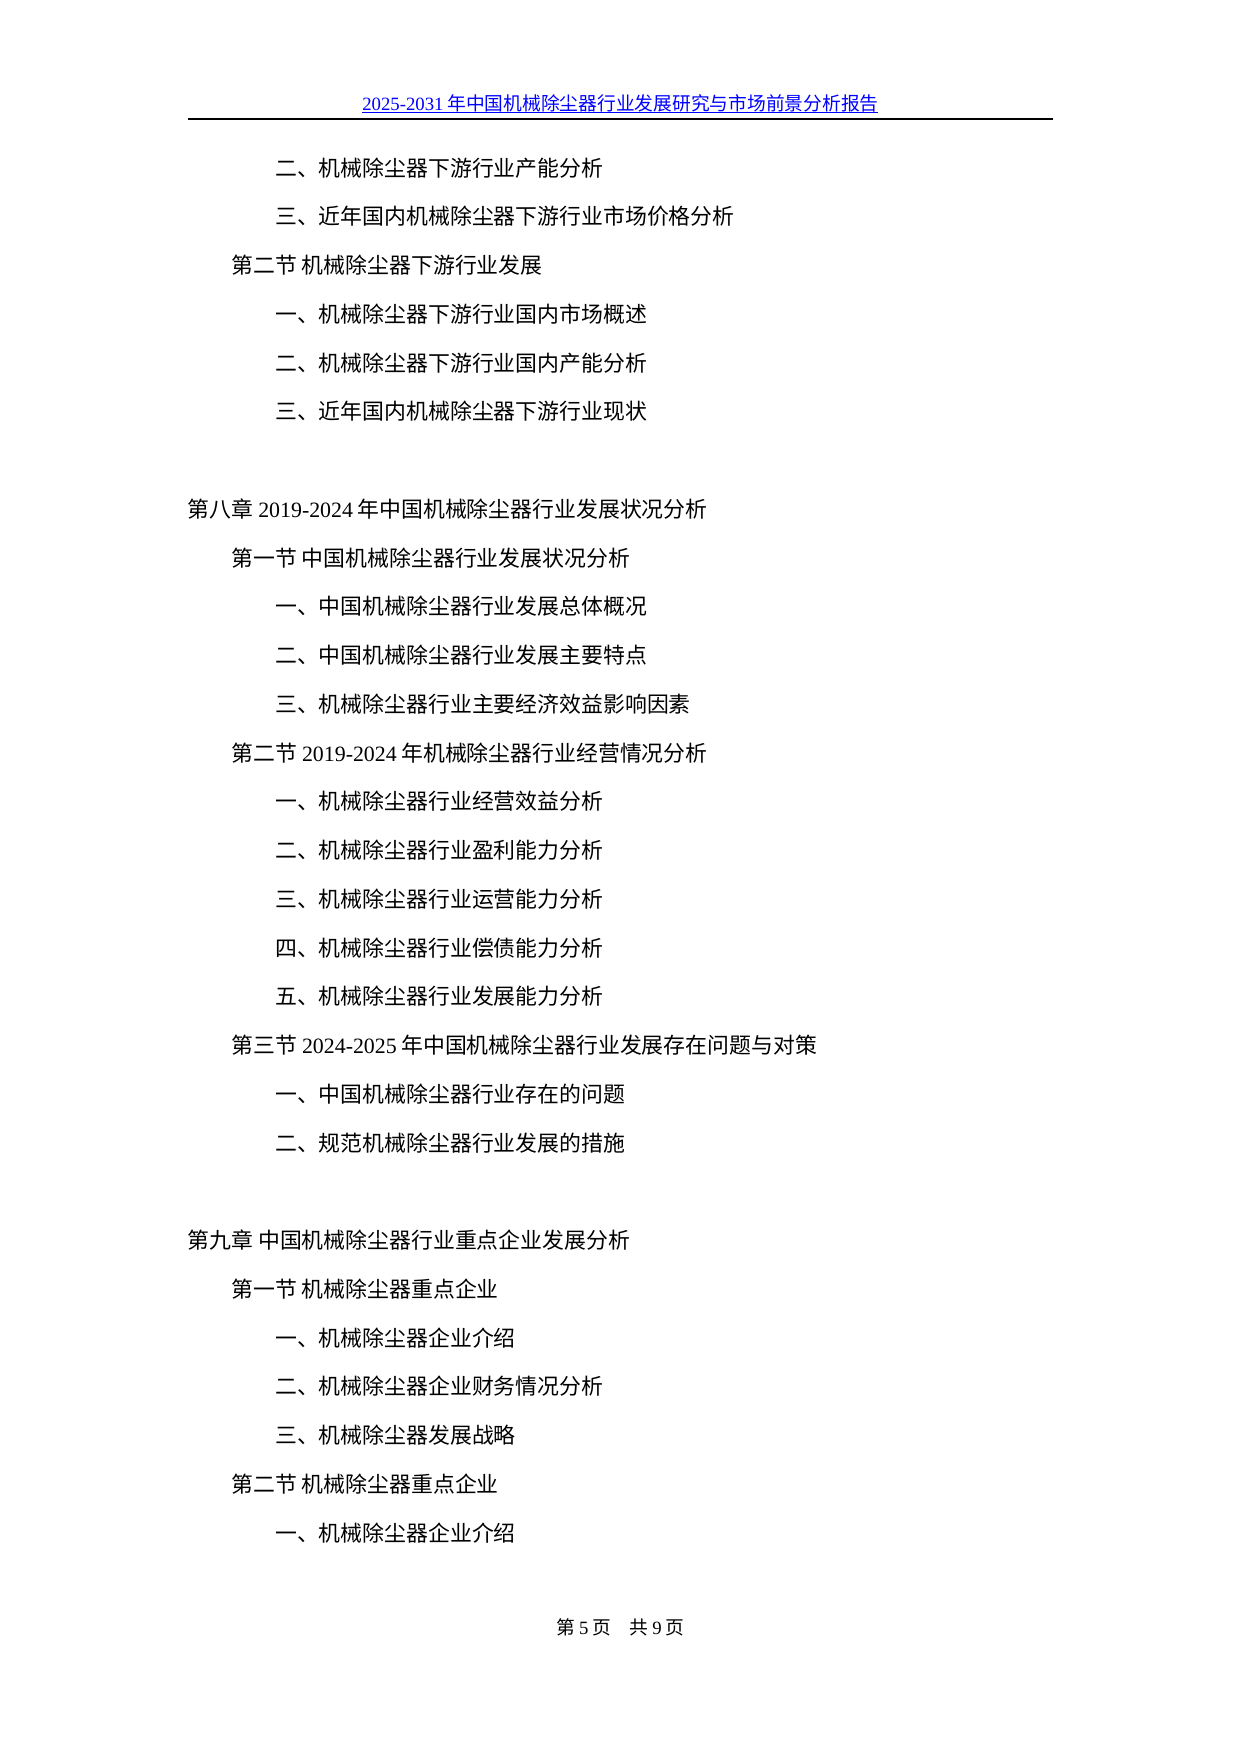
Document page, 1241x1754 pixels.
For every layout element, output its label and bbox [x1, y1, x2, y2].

text [187, 150, 1053, 1548]
